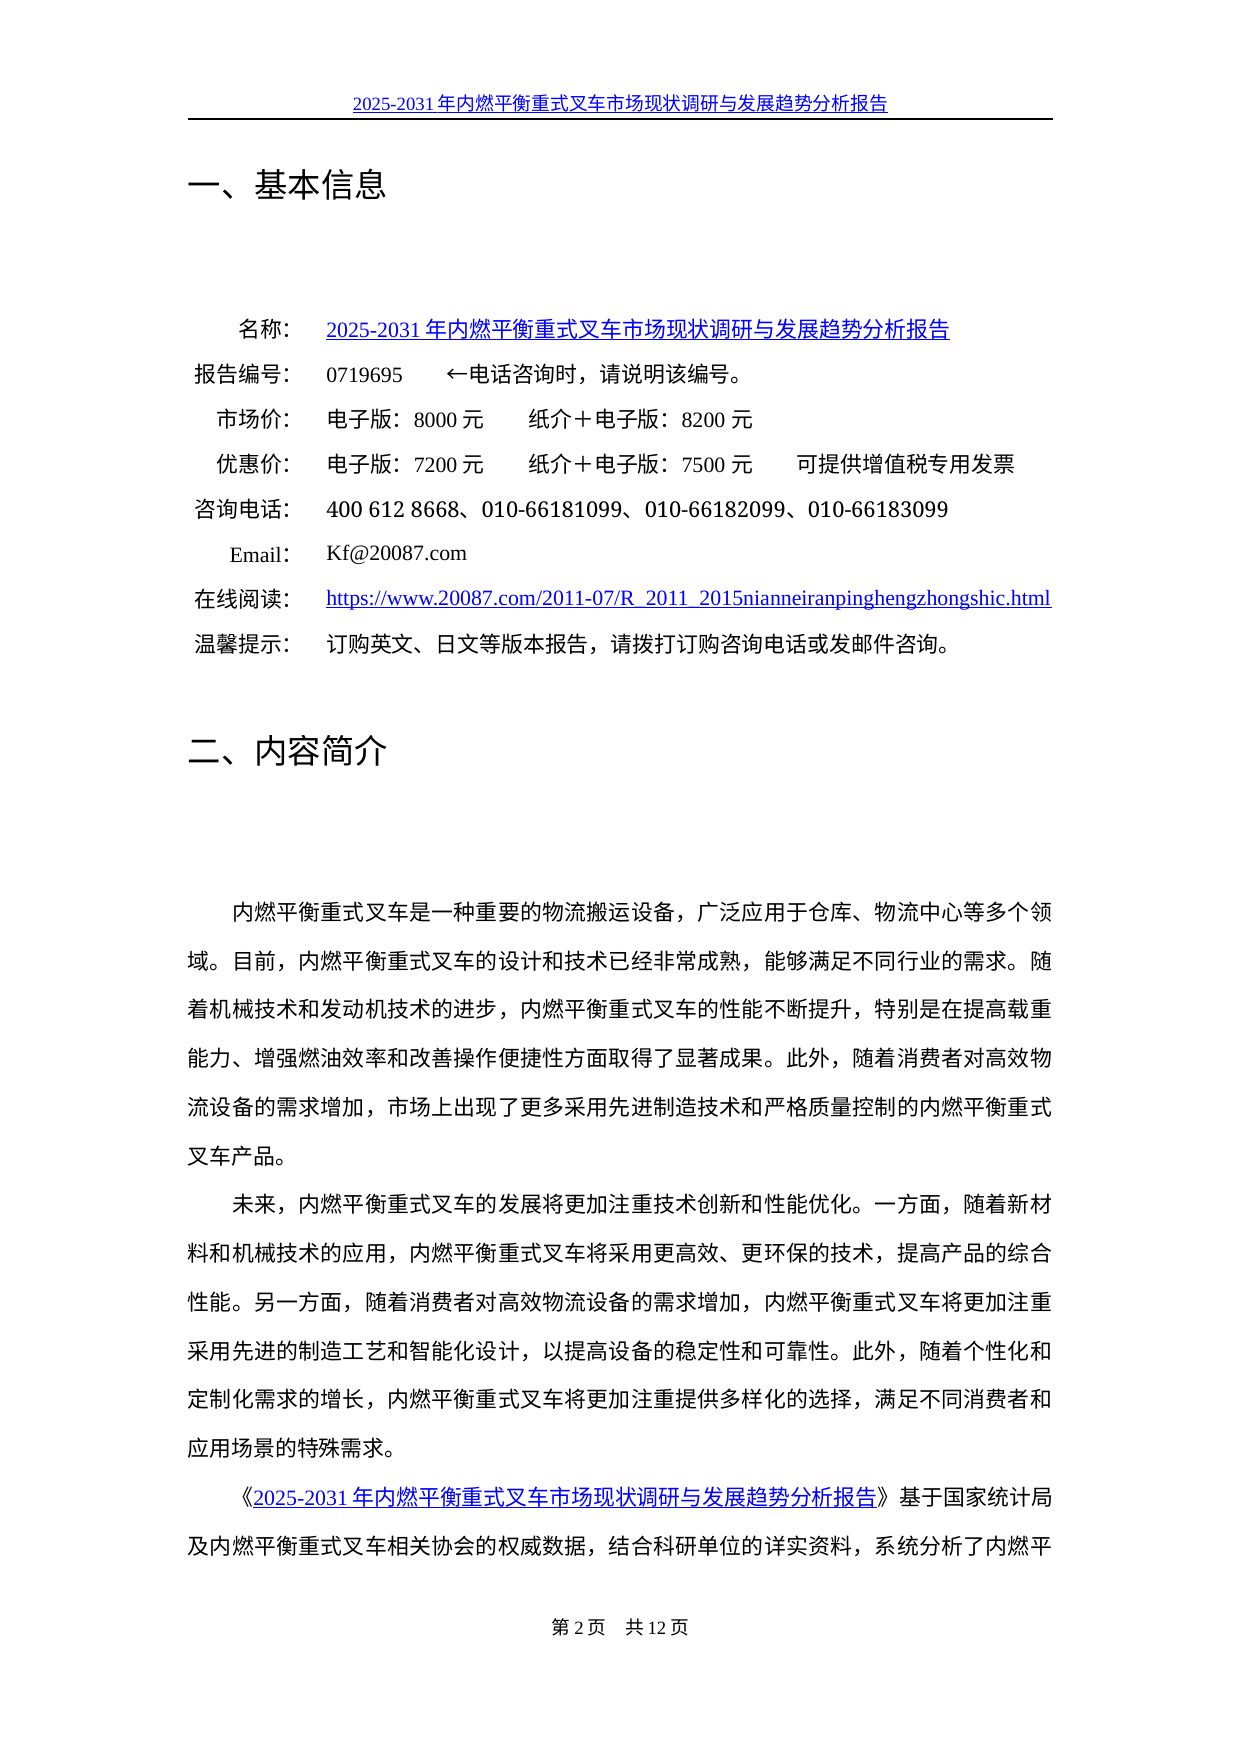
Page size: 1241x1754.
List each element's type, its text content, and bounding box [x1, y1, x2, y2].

table_cell 咨询电话： [167, 492, 315, 537]
title 一、基本信息 [187, 150, 1053, 215]
table_cell 优惠价： [167, 447, 315, 492]
table_cell Email： [167, 537, 315, 582]
table_cell 温馨提示： [167, 627, 315, 672]
table_cell 0719695 ←电话咨询时，请说明该编号。 [315, 357, 1073, 402]
table_cell 市场价： [167, 402, 315, 447]
table_header 名称： [167, 312, 315, 357]
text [187, 894, 1053, 1561]
table_cell 报告编号： [167, 357, 315, 402]
table_cell [315, 582, 1073, 627]
table_header 2025-2031年内燃平衡重式叉车市场现状调研与发展趋势分析报告 [315, 312, 1073, 357]
table_cell 订购英文、日文等版本报告，请拨打订购咨询电话或发邮件咨询。 [315, 627, 1073, 672]
table_cell 在线阅读： [167, 582, 315, 627]
table_cell 400 612 8668、010-66181099、010-66182099、010-66183099 [315, 492, 1073, 537]
title 二、内容简介 [187, 717, 1053, 782]
table_cell Kf@20087.com [315, 537, 1073, 582]
table_cell 电子版：7200 元 纸介＋电子版：7500 元 可提供增值税专用发票 [315, 447, 1073, 492]
table_cell 电子版：8000 元 纸介＋电子版：8200 元 [315, 402, 1073, 447]
